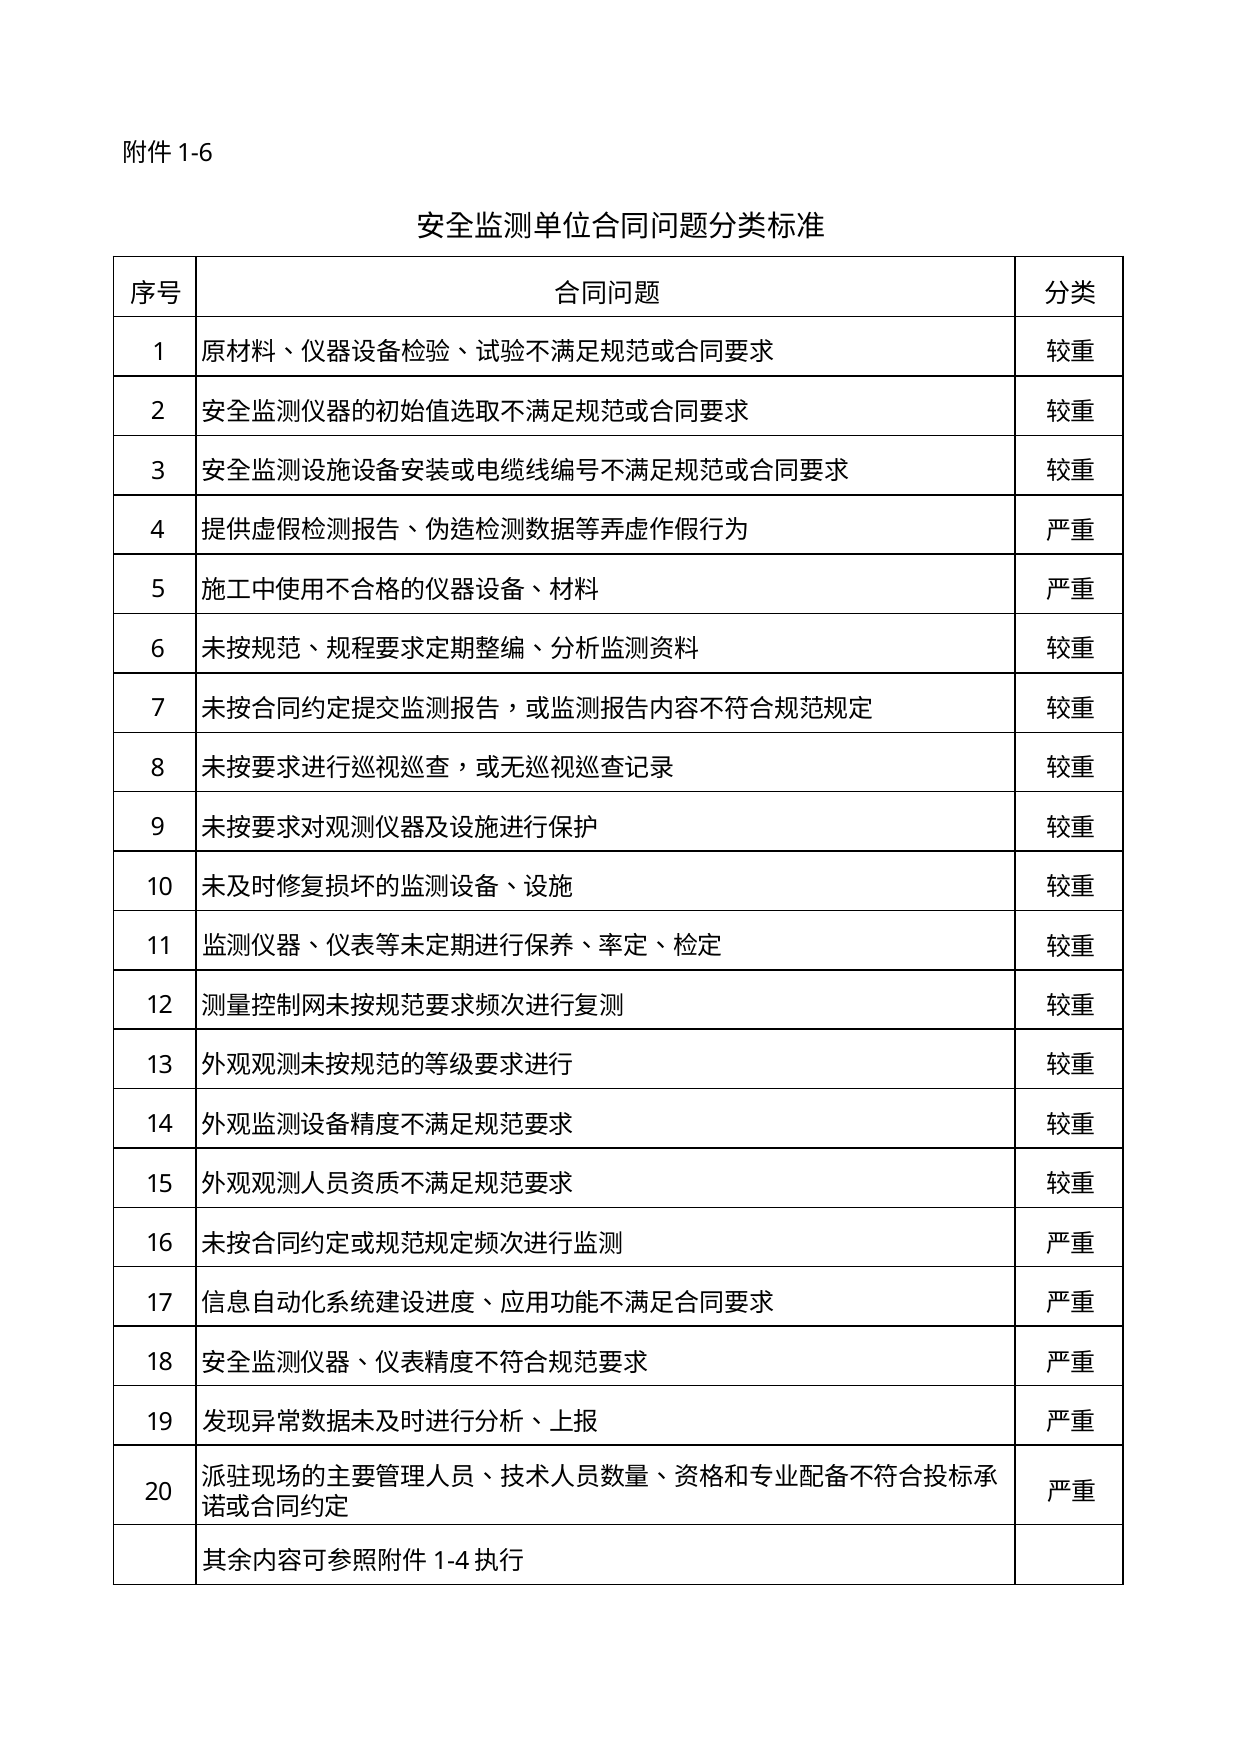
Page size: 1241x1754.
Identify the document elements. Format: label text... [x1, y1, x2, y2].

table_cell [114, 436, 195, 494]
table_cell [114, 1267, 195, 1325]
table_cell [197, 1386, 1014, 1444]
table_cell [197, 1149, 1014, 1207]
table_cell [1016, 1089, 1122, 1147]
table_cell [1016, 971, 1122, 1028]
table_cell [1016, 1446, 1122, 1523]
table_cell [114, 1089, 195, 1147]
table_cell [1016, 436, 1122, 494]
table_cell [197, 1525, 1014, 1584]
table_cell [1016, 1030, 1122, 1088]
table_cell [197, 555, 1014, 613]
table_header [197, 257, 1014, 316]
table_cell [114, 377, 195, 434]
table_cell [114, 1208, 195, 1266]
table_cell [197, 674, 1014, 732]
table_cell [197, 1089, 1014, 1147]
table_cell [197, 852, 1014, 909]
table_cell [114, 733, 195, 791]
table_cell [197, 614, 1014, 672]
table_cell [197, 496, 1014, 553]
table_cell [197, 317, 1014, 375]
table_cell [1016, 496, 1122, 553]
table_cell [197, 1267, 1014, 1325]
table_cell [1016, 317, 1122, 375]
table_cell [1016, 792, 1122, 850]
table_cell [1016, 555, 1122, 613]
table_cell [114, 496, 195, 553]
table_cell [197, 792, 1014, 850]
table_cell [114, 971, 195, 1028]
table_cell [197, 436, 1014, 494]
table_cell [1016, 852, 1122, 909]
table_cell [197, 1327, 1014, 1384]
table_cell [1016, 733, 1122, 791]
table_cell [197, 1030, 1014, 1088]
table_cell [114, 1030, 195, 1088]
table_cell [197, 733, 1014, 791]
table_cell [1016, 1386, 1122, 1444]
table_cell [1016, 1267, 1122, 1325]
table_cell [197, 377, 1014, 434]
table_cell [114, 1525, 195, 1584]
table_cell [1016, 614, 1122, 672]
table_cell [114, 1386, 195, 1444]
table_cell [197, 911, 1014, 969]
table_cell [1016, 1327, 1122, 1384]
text 安全监测单位合同问题分类标准 [416, 207, 1125, 243]
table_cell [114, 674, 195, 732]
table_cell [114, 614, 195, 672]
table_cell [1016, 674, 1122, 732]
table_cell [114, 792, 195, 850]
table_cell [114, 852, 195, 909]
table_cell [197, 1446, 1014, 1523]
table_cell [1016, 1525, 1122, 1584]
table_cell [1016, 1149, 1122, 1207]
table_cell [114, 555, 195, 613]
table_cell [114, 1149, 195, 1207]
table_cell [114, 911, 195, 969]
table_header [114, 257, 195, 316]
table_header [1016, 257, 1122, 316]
text 附件1-6 [122, 137, 1125, 168]
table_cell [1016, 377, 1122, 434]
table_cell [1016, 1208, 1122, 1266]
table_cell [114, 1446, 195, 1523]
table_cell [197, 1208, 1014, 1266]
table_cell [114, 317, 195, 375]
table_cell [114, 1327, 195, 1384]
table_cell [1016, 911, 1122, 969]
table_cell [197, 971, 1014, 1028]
